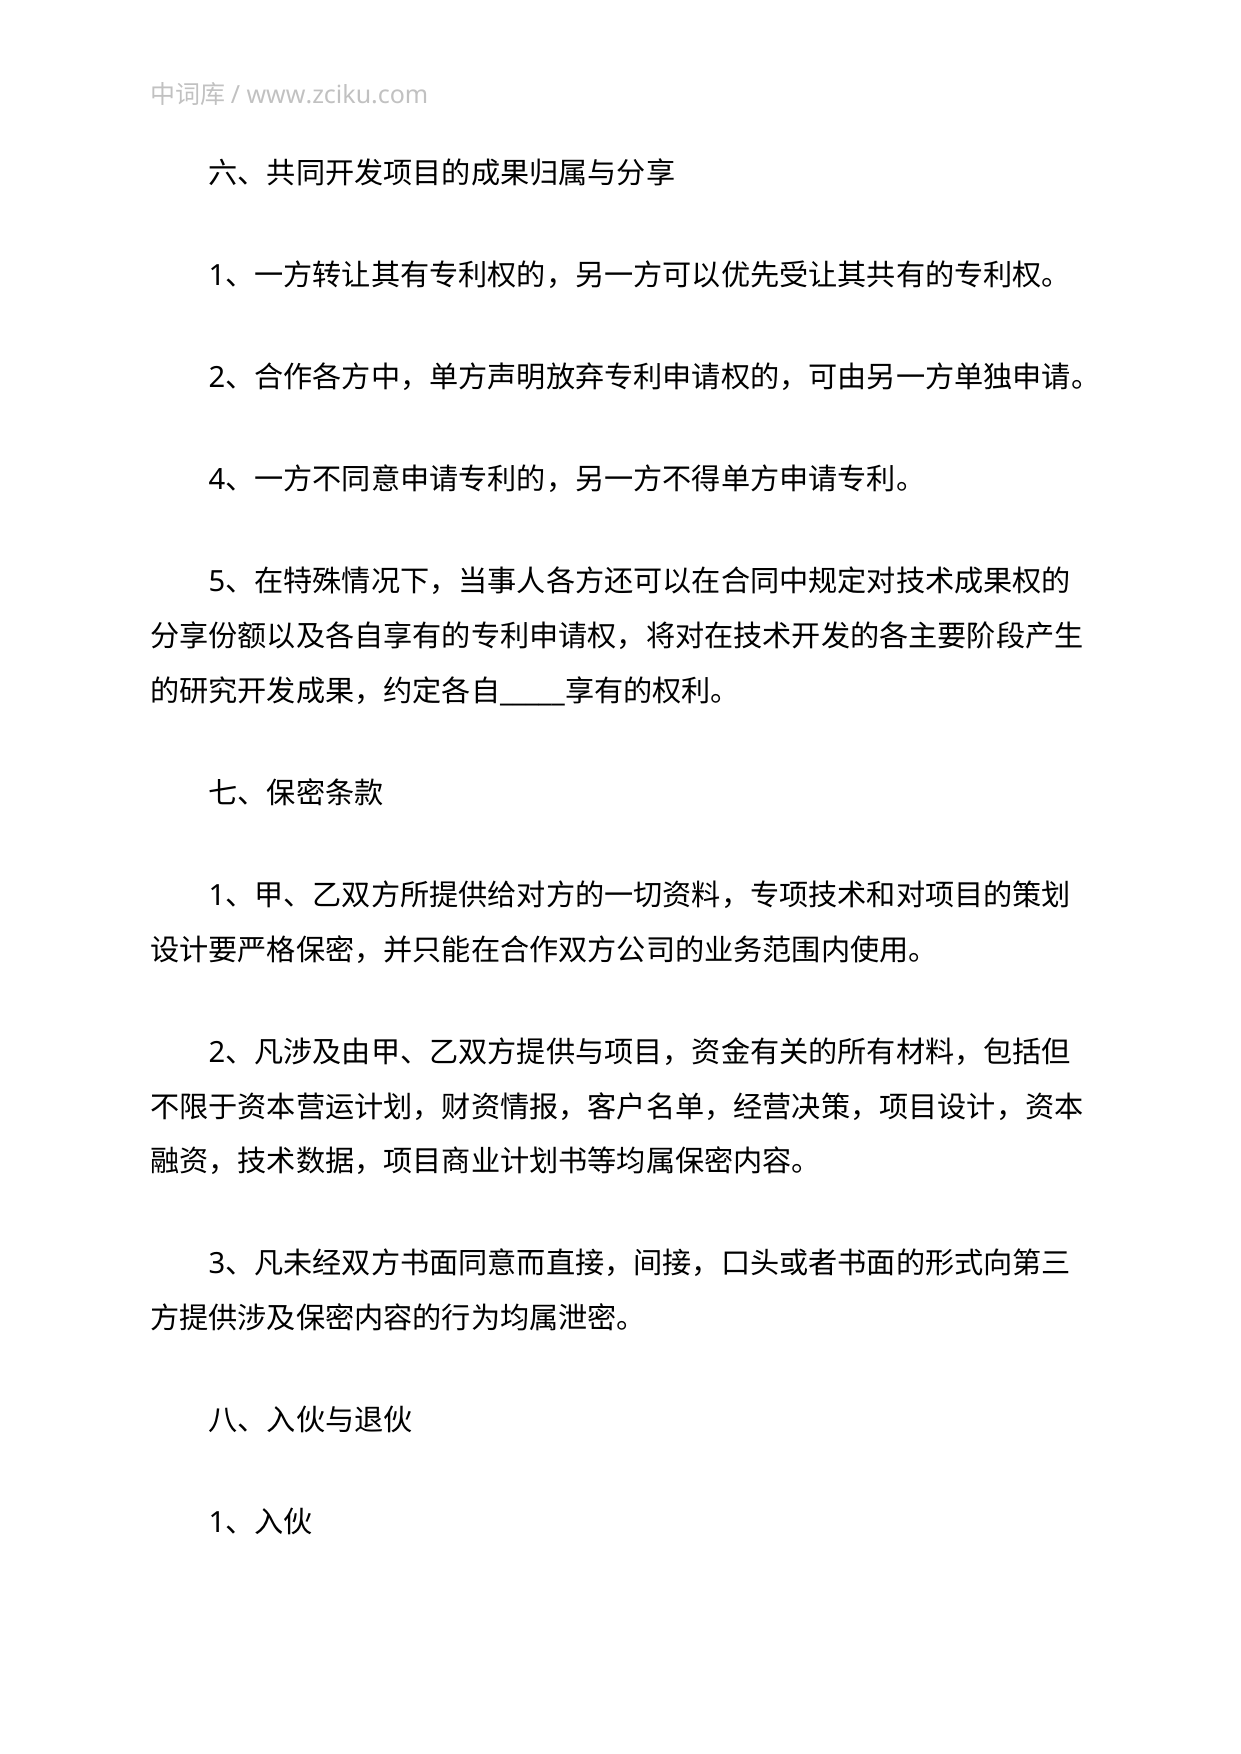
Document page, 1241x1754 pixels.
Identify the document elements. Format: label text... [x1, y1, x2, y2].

text 2、合作各方中，单方声明放弃专利申请权的，可由另一方单独申请。 [150, 354, 1090, 396]
text 七、保密条款 [150, 769, 1090, 812]
text 1、甲、乙双方所提供给对方的一切资料，专项技术和对项目的策划设计要严格保密，并只能在合作双方公司的业务范围内使用。 [150, 871, 1090, 969]
text 3、凡未经双方书面同意而直接，间接，口头或者书面的形式向第三方提供涉及保密内容的行为均属泄密。 [150, 1240, 1090, 1337]
text 六、共同开发项目的成果归属与分享 [150, 150, 1090, 192]
text 5、在特殊情况下，当事人各方还可以在合同中规定对技术成果权的分享份额以及各自享有的专利申请权，将对在技术开发的各主要阶段产生的研究开发成果，约定各自_____享有的权利。 [150, 558, 1090, 710]
text 2、凡涉及由甲、乙双方提供与项目，资金有关的所有材料，包括但不限于资本营运计划，财资情报，客户名单，经营决策，项目设计，资本融资，技术数据，项目商业计划书等均属保密内容。 [150, 1028, 1090, 1180]
text 八、入伙与退伙 [150, 1397, 1090, 1439]
text 1、一方转让其有专利权的，另一方可以优先受让其共有的专利权。 [150, 252, 1090, 294]
text 4、一方不同意申请专利的，另一方不得单方申请专利。 [150, 456, 1090, 498]
text 1、入伙 [150, 1498, 1090, 1541]
